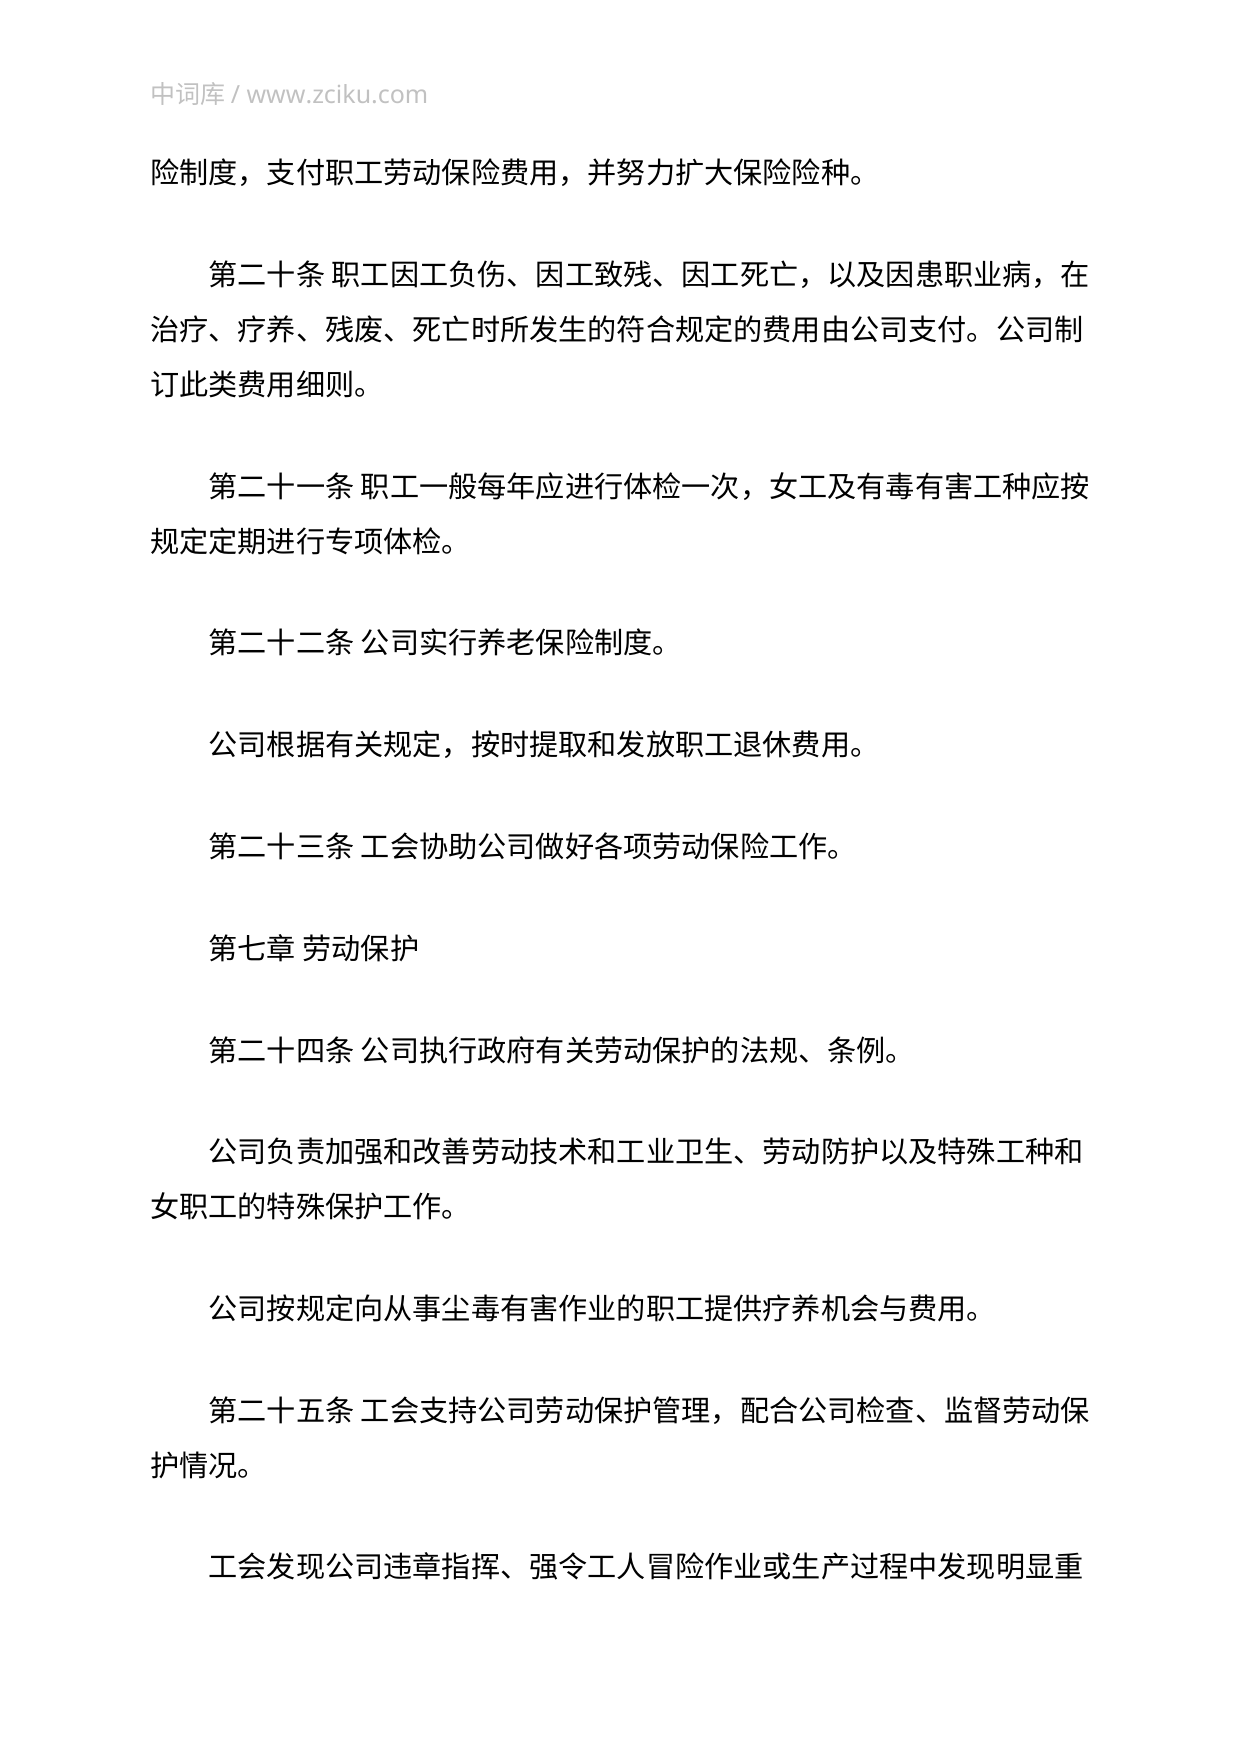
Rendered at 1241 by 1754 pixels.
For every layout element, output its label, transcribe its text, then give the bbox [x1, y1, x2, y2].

text 第二十一条 职工一般每年应进行体检一次，女工及有毒有害工种应按规定定期进行专项体检。 [150, 463, 1090, 561]
text 第二十三条 工会协助公司做好各项劳动保险工作。 [150, 823, 1090, 866]
text 公司按规定向从事尘毒有害作业的职工提供疗养机会与费用。 [150, 1286, 1090, 1328]
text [150, 1544, 1090, 1586]
text 公司根据有关规定，按时提取和发放职工退休费用。 [150, 722, 1090, 764]
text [150, 150, 1090, 192]
text 第二十二条 公司实行养老保险制度。 [150, 620, 1090, 662]
text 第二十四条 公司执行政府有关劳动保护的法规、条例。 [150, 1027, 1090, 1069]
text 第二十五条 工会支持公司劳动保护管理，配合公司检查、监督劳动保护情况。 [150, 1387, 1090, 1484]
text 第七章 劳动保护 [150, 925, 1090, 968]
text 第二十条 职工因工负伤、因工致残、因工死亡，以及因患职业病，在治疗、疗养、残废、死亡时所发生的符合规定的费用由公司支付。公司制订此类费用细则。 [150, 252, 1090, 404]
text 公司负责加强和改善劳动技术和工业卫生、劳动防护以及特殊工种和女职工的特殊保护工作。 [150, 1129, 1090, 1226]
